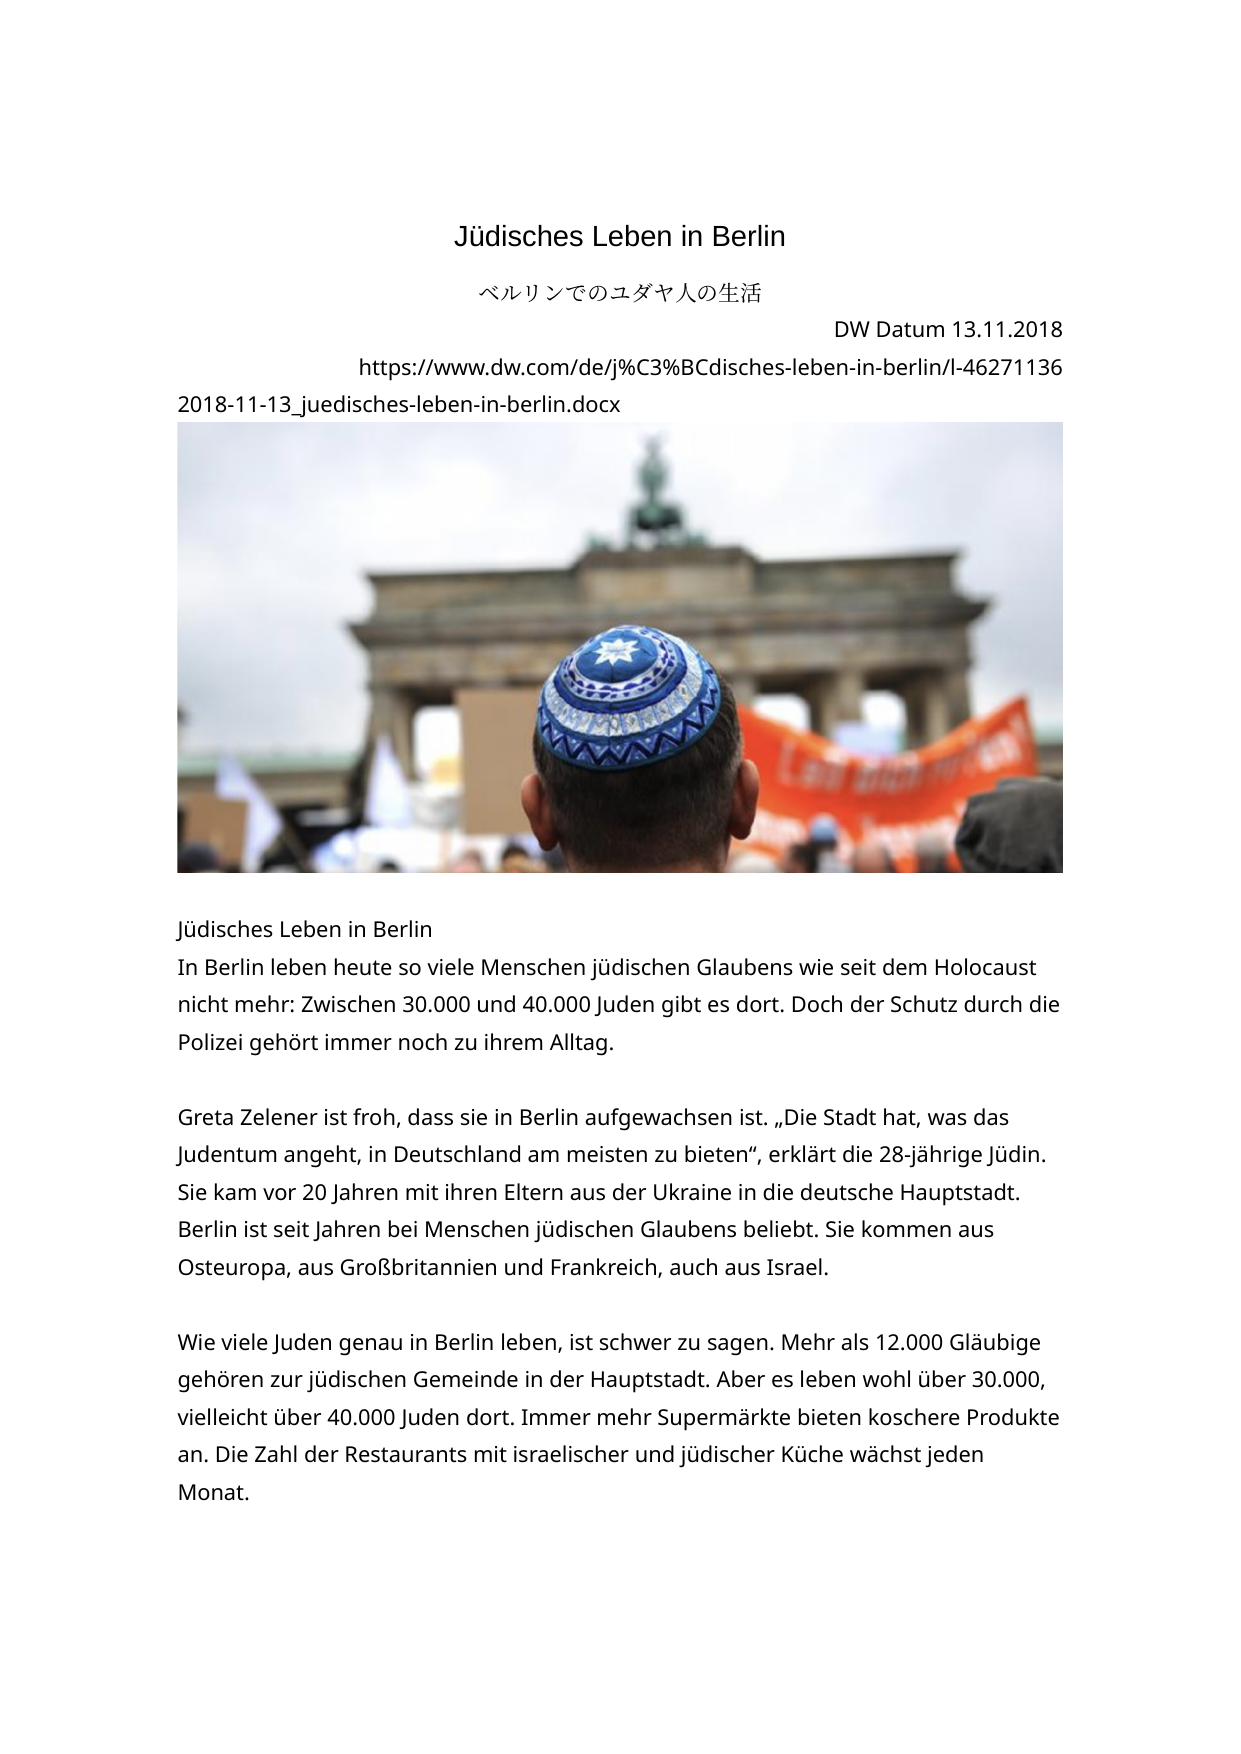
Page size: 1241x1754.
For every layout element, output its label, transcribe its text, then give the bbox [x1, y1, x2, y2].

text ベルリンでのユダヤ人の生活 [177, 273, 1063, 311]
text Jüdisches Leben in Berlin [177, 911, 1063, 948]
text DW Datum 13.11.2018 [177, 311, 1063, 348]
text Wie viele Juden genau in Berlin leben, ist schwer zu sagen. Mehr als 12.000 Gläubige gehören zur jüdischen Gemeinde in der Hauptstadt. Aber es leben wohl über 30.000, vielleicht über 40.000 Juden dort. Immer mehr Supermärkte bieten koschere Produkte an. Die Zahl der Restaurants mit israelischer und jüdischer Küche wächst jeden Monat. [177, 1323, 1063, 1511]
text In Berlin leben heute so viele Menschen jüdischen Glaubens wie seit dem Holocaust nicht mehr: Zwischen 30.000 und 40.000 Juden gibt es dort. Doch der Schutz durch die Polizei gehört immer noch zu ihrem Alltag. [177, 948, 1063, 1061]
text Greta Zelener ist froh, dass sie in Berlin aufgewachsen ist. „Die Stadt hat, was das Judentum angeht, in Deutschland am meisten zu bieten“, erklärt die 28-jährige Jüdin. Sie kam vor 20 Jahren mit ihren Eltern aus der Ukraine in die deutsche Hauptstadt. Berlin ist seit Jahren bei Menschen jüdischen Glaubens beliebt. Sie kommen aus Osteuropa, aus Großbritannien und Frankreich, auch aus Israel. [177, 1098, 1063, 1286]
text 2018-11-13_juedisches-leben-in-berlin.docx [177, 386, 1063, 422]
text https://www.dw.com/de/j%C3%BCdisches-leben-in-berlin/l-46271136 [177, 348, 1063, 386]
picture [177, 422, 1063, 873]
subtitle Jüdisches Leben in Berlin [177, 217, 1063, 254]
